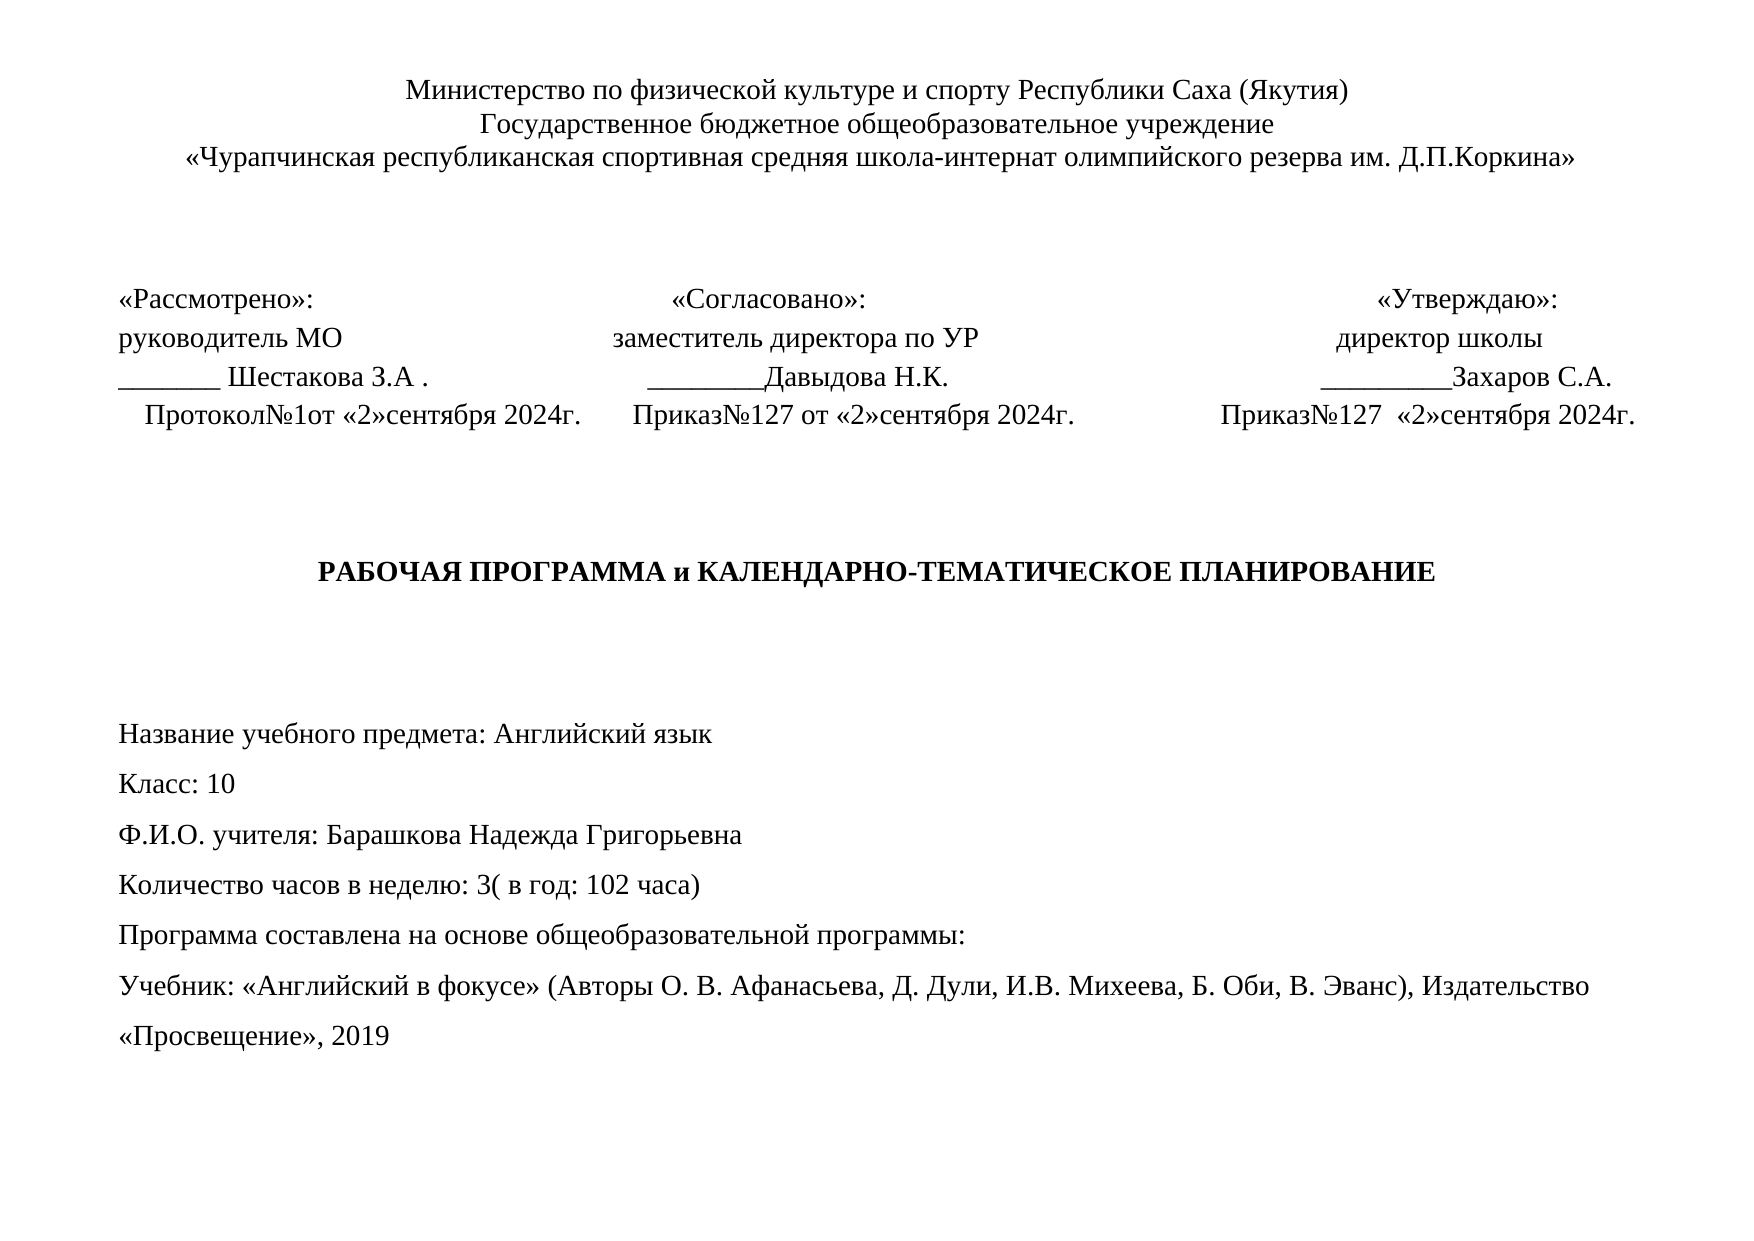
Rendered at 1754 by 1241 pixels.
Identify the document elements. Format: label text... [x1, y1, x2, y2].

text Протокол№1от «2»сентября 2024г. Приказ№127 от «2»сентября 2024г. Приказ№127 «2»сентября 2024г. [118, 397, 1636, 431]
text Программа составлена на основе общеобразовательной программы: [118, 917, 1636, 951]
text РАБОЧАЯ ПРОГРАММА и КАЛЕНДАРНО-ТЕМАТИЧЕСКОЕ ПЛАНИРОВАНИЕ [118, 554, 1636, 587]
text «Чурапчинская республиканская спортивная средняя школа-интернат олимпийского резерва им. Д.П.Коркина» [118, 139, 1636, 173]
text Класс: 10 [118, 766, 1636, 800]
text _______ Шестакова З.А . ________Давыдова Н.К. _________Захаров С.А. [118, 359, 1636, 392]
text Министерство по физической культуре и спорту Республики Саха (Якутия) [118, 72, 1636, 106]
text Государственное бюджетное общеобразовательное учреждение [118, 106, 1636, 139]
text «Рассмотрено»: «Согласовано»: «Утверждаю»: [118, 282, 1636, 315]
text Учебник: «Английский в фокусе» (Авторы О. В. Афанасьева, Д. Дули, И.В. Михеева, Б. Оби, В. Эванс), Издательство «Просвещение», 2019 [118, 968, 1636, 1052]
text Ф.И.О. учителя: Барашкова Надежда Григорьевна [118, 817, 1636, 850]
text Название учебного предмета: Английский язык [118, 716, 1636, 750]
text Количество часов в неделю: 3( в год: 102 часа) [118, 867, 1636, 901]
text руководитель МО заместитель директора по УР директор школы [118, 320, 1636, 354]
